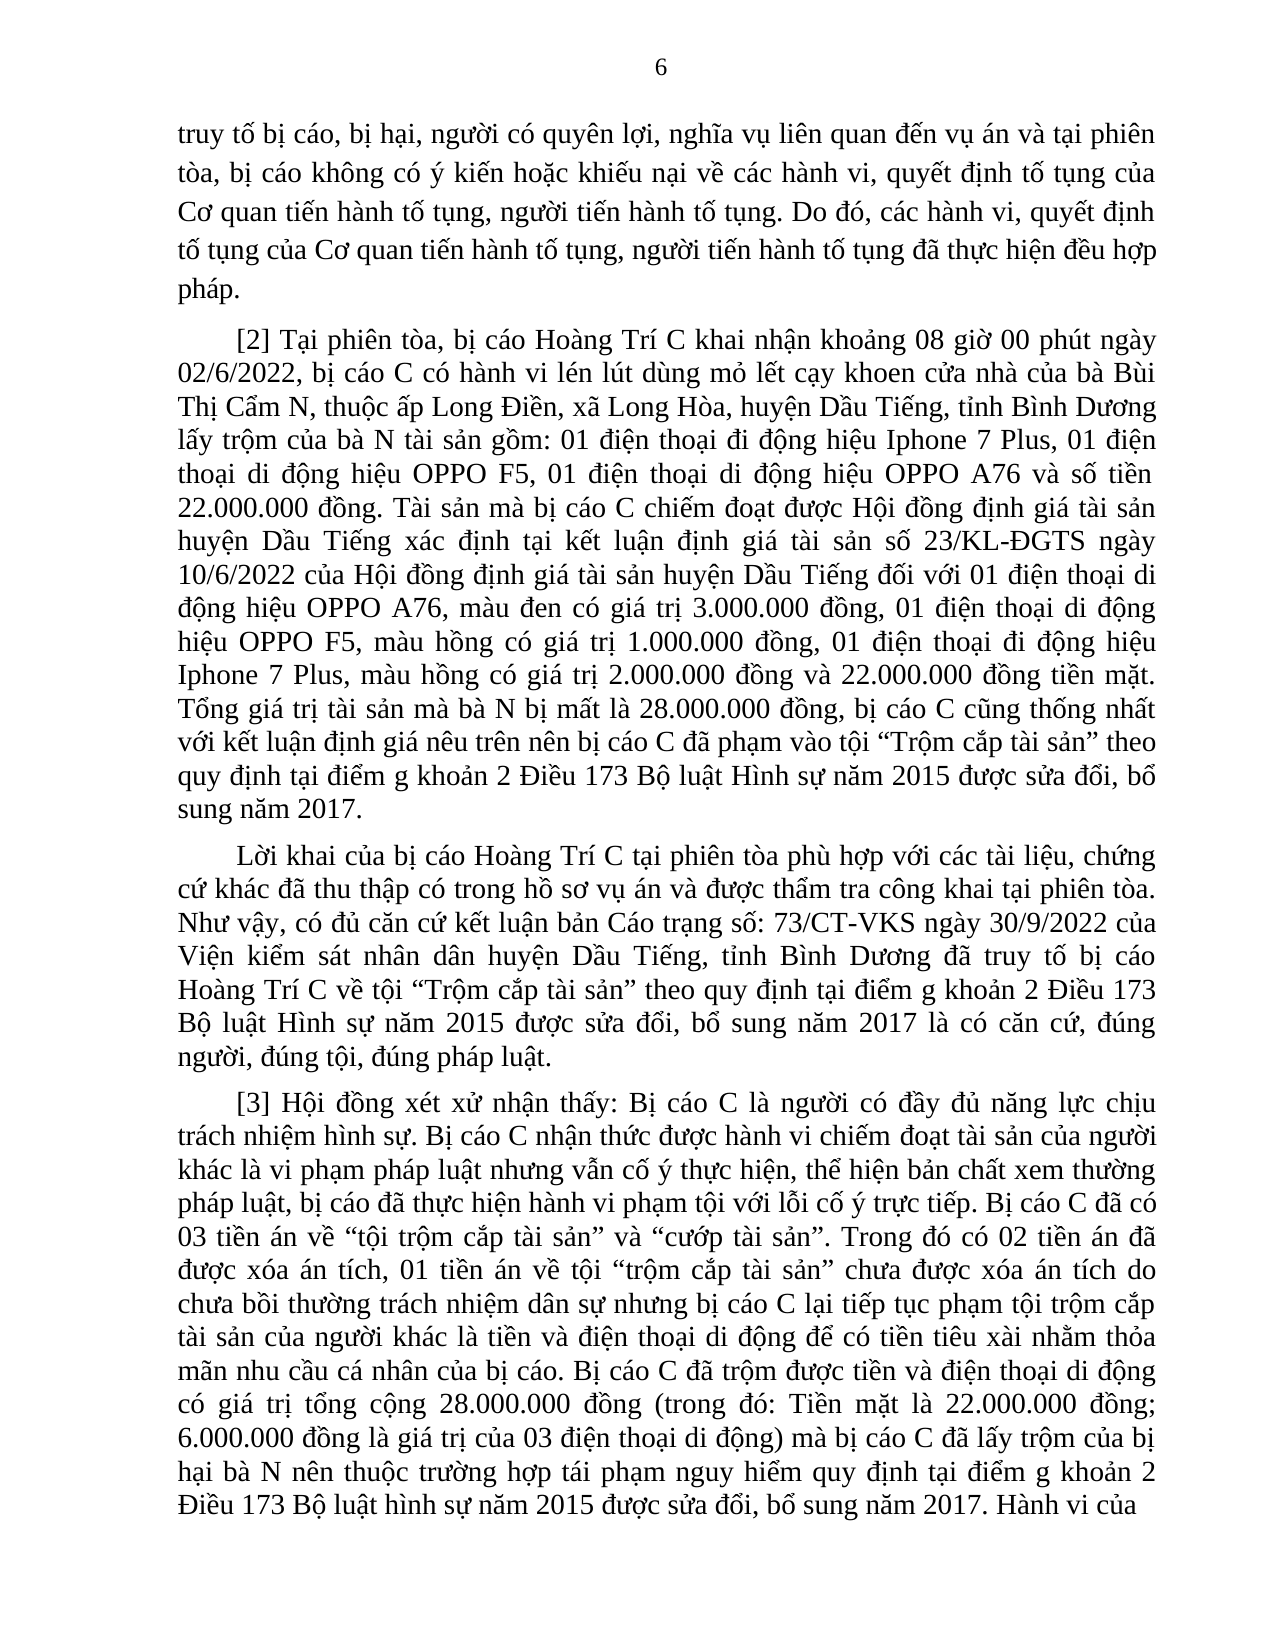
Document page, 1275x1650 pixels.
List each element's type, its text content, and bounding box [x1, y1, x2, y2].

text Lời khai của bị cáo Hoàng Trí C tại phiên tòa phù hợp với các tài liệu, chứng cứ khác đã thu thập có trong hồ sơ vụ án và được thẩm tra công khai tại phiên tòa. Như vậy, có đủ căn cứ kết luận bản Cáo trạng số: 73/CT-VKS ngày 30/9/2022 của Viện kiểm sát nhân dân huyện Dầu Tiếng, tỉnh Bình Dương đã truy tố bị cáo Hoàng Trí C về tội “Trộm cắp tài sản” theo quy định tại điểm g khoản 2 Điều 173 Bộ luật Hình sự năm 2015 được sửa đổi, bổ sung năm 2017 là có căn cứ, đúng người, đúng tội, đúng pháp luật. [177, 838, 1158, 1072]
list Tại phiên tòa, bị cáo Hoàng Trí C khai nhận khoảng 08 giờ 00 phút ngày 02/6/2022, bị cáo C có hành vi lén lút dùng mỏ lết cạy khoen cửa nhà của bà Bùi Thị Cẩm N, thuộc ấp Long Điền, xã Long Hòa, huyện Dầu Tiếng, tỉnh Bình Dương lấy trộm của bà N tài sản gồm: 01 điện thoại đi động hiệu Iphone 7 Plus, 01 điện thoại di động hiệu OPPO F5, 01 điện thoại di động hiệu OPPO A76 và số tiền [177, 322, 1157, 489]
list Hội đồng xét xử nhận thấy: Bị cáo C là người có đầy đủ năng lực chịu trách nhiệm hình sự. Bị cáo C nhận thức được hành vi chiếm đoạt tài sản của người khác là vi phạm pháp luật nhưng vẫn cố ý thực hiện, thể hiện bản chất xem thường pháp luật, bị cáo đã thực hiện hành vi phạm tội với lỗi cố ý trực tiếp. Bị cáo C đã có 03 tiền án về “tội trộm cắp tài sản” và “cướp tài sản”. Trong đó có 02 tiền án đã được xóa án tích, 01 tiền án về tội “trộm cắp tài sản” chưa được xóa án tích do chưa bồi thường trách nhiệm dân sự nhưng bị cáo C lại tiếp tục phạm tội trộm cắp tài sản của người khác là tiền và điện thoại di động để có tiền tiêu xài nhằm thỏa mãn nhu cầu cá nhân của bị cáo. Bị cáo C đã trộm được tiền và điện thoại di động có giá trị tổng cộng 28.000.000 đồng (trong đó: Tiền mặt là 22.000.000 đồng; 6.000.000 đồng là giá trị của 03 điện thoại di động) mà bị cáo C đã lấy trộm của bị hại bà N nên thuộc trường hợp tái phạm nguy hiểm quy định tại điểm g khoản 2 Điều 173 Bộ luật hình sự năm 2015 được sửa đổi, bổ sung năm 2017. Hành vi của [177, 1085, 1158, 1521]
text 22.000.000 đồng. Tài sản mà bị cáo C chiếm đoạt được Hội đồng định giá tài sản huyện Dầu Tiếng xác định tại kết luận định giá tài sản số 23/KL-ĐGTS ngày 10/6/2022 của Hội đồng định giá tài sản huyện Dầu Tiếng đối với 01 điện thoại di động hiệu OPPO A76, màu đen có giá trị 3.000.000 đồng, 01 điện thoại di động hiệu OPPO F5, màu hồng có giá trị 1.000.000 đồng, 01 điện thoại đi động hiệu Iphone 7 Plus, màu hồng có giá trị 2.000.000 đồng và 22.000.000 đồng tiền mặt. Tổng giá trị tài sản mà bà N bị mất là 28.000.000 đồng, bị cáo C cũng thống nhất với kết luận định giá nêu trên nên bị cáo C đã phạm vào tội “Trộm cắp tài sản” theo quy định tại điểm g khoản 2 Điều 173 Bộ luật Hình sự năm 2015 được sửa đổi, bổ sung năm 2017. [177, 490, 1158, 825]
text truy tố bị cáo, bị hại, người có quyên lợi, nghĩa vụ liên quan đến vụ án và tại phiên tòa, bị cáo không có ý kiến hoặc khiếu nại về các hành vi, quyết định tố tụng của Cơ quan tiến hành tố tụng, người tiến hành tố tụng. Do đó, các hành vi, quyết định tố tụng của Cơ quan tiến hành tố tụng, người tiến hành tố tụng đã thực hiện đều hợp pháp. [177, 117, 1157, 304]
